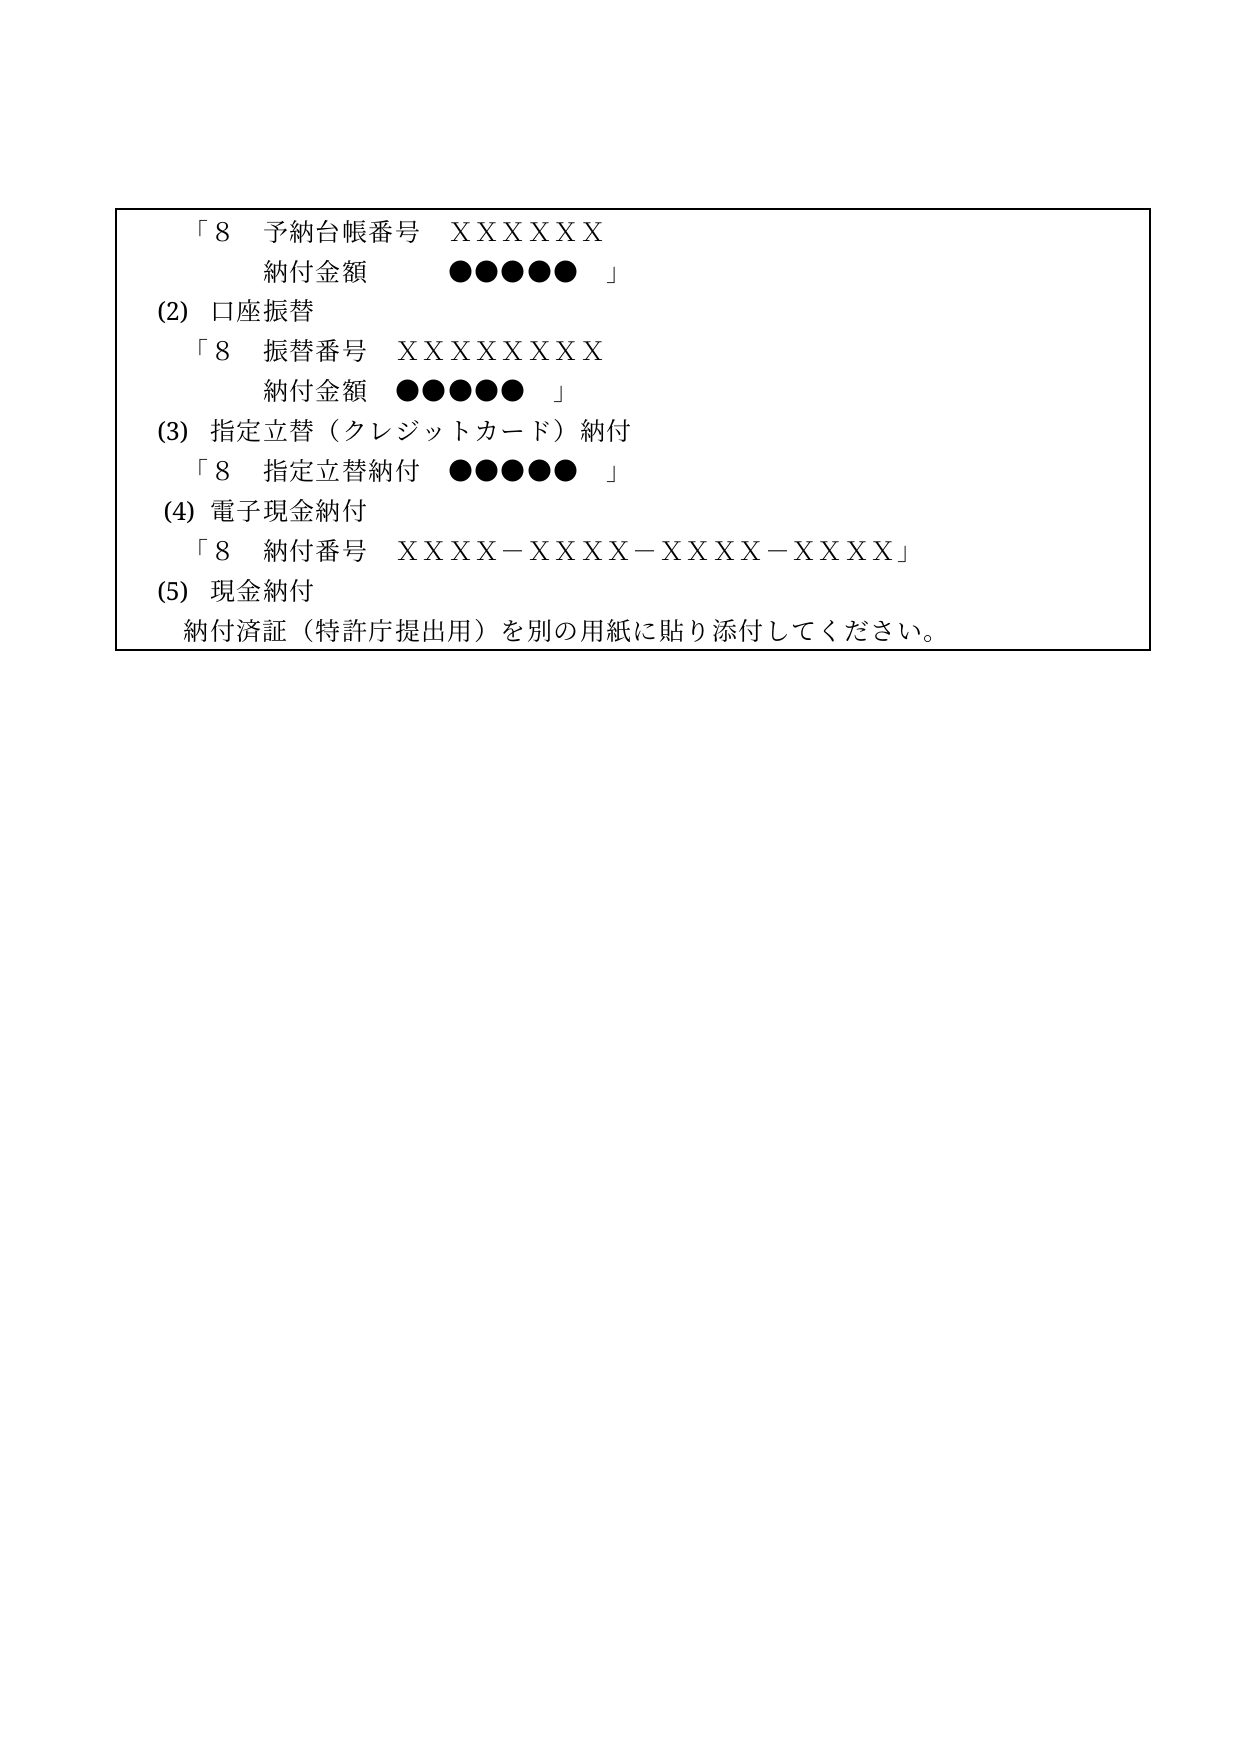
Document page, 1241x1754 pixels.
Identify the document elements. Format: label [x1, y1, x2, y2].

table_header [117, 210, 1149, 649]
